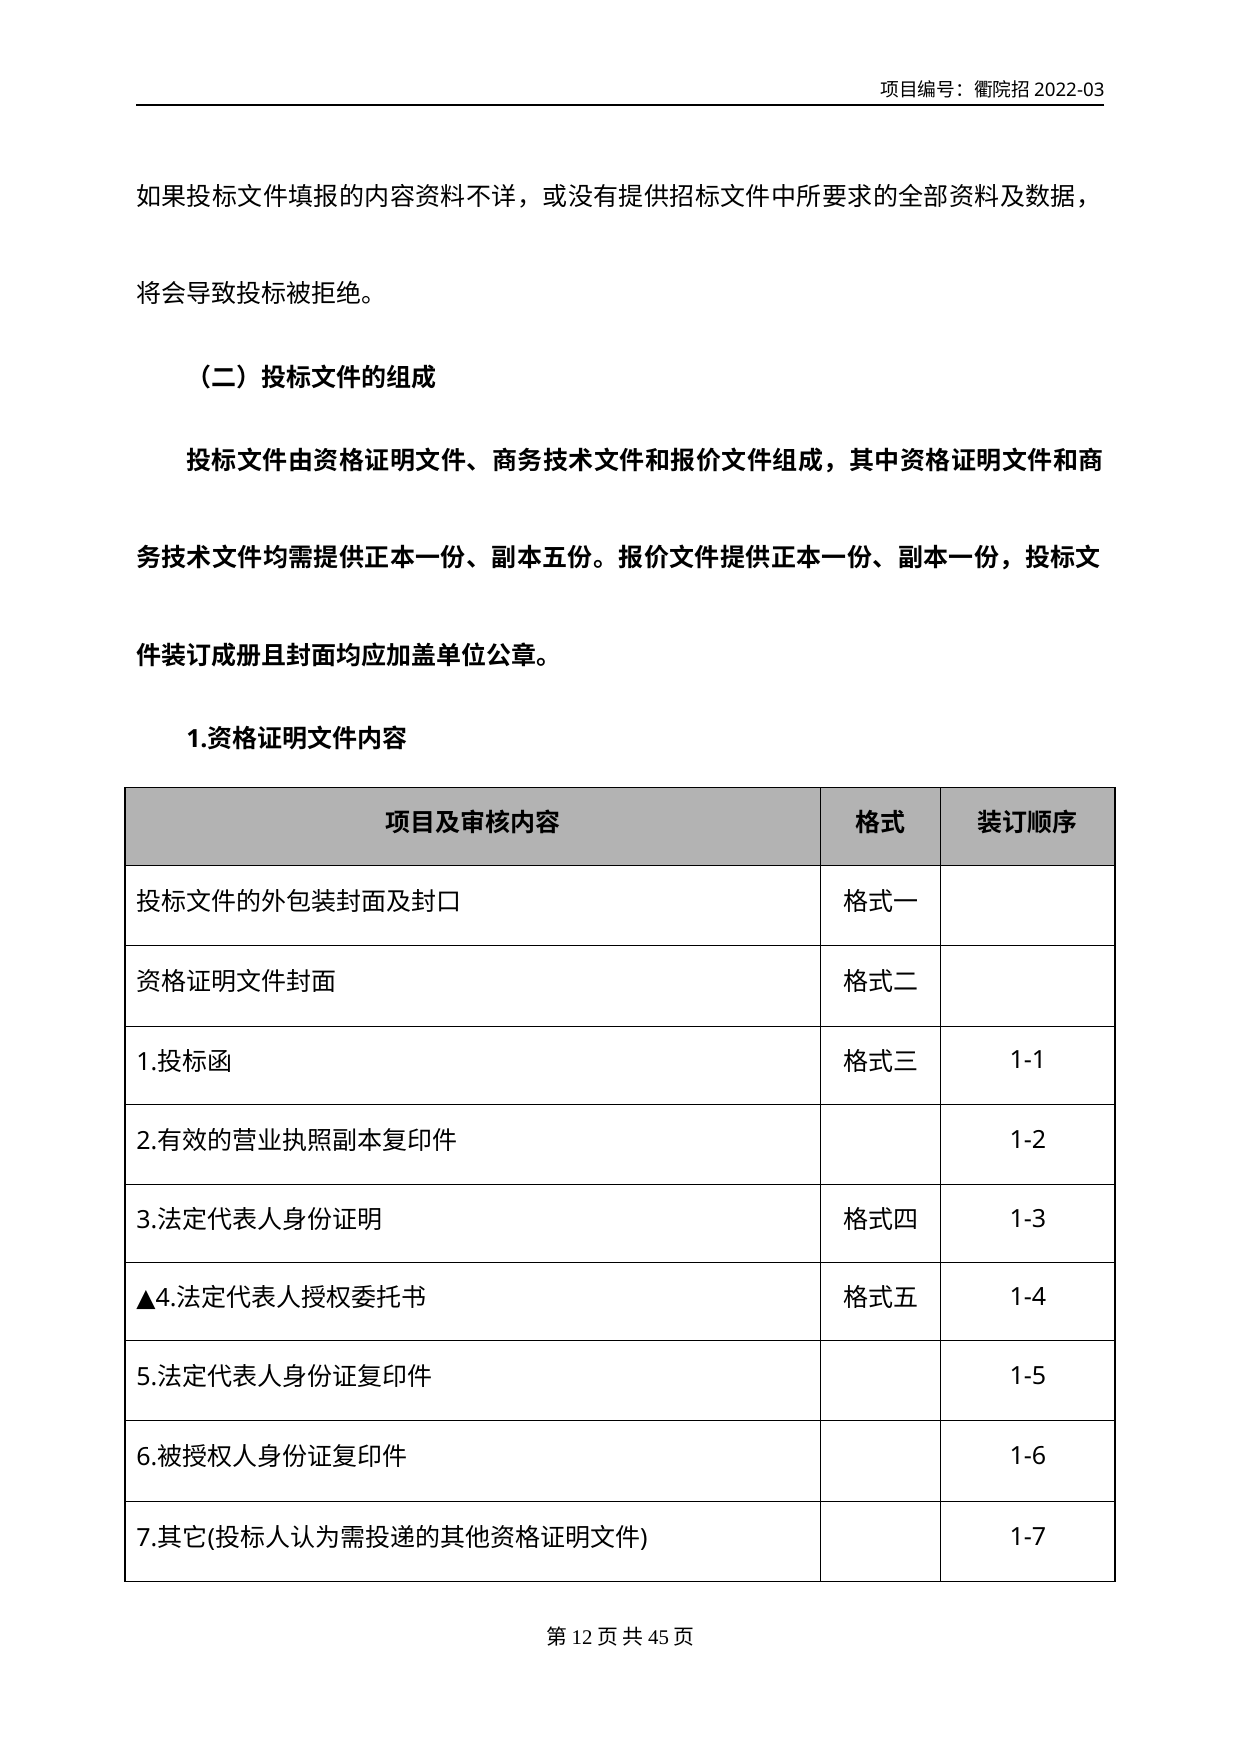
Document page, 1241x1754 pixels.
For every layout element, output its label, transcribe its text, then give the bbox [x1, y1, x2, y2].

table_cell 6.被授权人身份证复印件 [126, 1421, 820, 1501]
table_cell 1-1 [941, 1027, 1114, 1104]
table_cell 1-4 [941, 1263, 1114, 1340]
table_cell 1-3 [941, 1185, 1114, 1262]
table_cell 7.其它(投标人认为需投递的其他资格证明文件) [126, 1502, 820, 1581]
table_cell ▲4.法定代表人授权委托书 [126, 1263, 820, 1340]
table_cell 3.法定代表人身份证明 [126, 1185, 820, 1262]
table_cell 投标文件的外包装封面及封口 [126, 866, 820, 945]
table_cell 格式四 [821, 1185, 940, 1262]
table_cell 2.有效的营业执照副本复印件 [126, 1105, 820, 1184]
table_cell 1-5 [941, 1341, 1114, 1420]
table_cell 1-7 [941, 1502, 1114, 1581]
table_cell [821, 1105, 940, 1184]
table_header 格式 [821, 788, 940, 865]
table_cell 5.法定代表人身份证复印件 [126, 1341, 820, 1420]
table_cell [941, 946, 1114, 1026]
table_cell 1-6 [941, 1421, 1114, 1501]
table_cell 格式一 [821, 866, 940, 945]
table_header 装订顺序 [941, 788, 1114, 865]
table_cell 格式二 [821, 946, 940, 1026]
table_cell 资格证明文件封面 [126, 946, 820, 1026]
text （二）投标文件的组成 [136, 343, 1104, 408]
table_header 项目及审核内容 [126, 788, 820, 865]
text 1.资格证明文件内容 [136, 704, 1104, 769]
table_cell 格式五 [821, 1263, 940, 1340]
table_cell 1.投标函 [126, 1027, 820, 1104]
table_cell [821, 1421, 940, 1501]
text 投标文件由资格证明文件、商务技术文件和报价文件组成，其中资格证明文件和商务技术文件均需提供正本一份、副本五份。报价文件提供正本一份、副本一份，投标文件装订成册且封面均应加盖单位公章。 [136, 426, 1104, 686]
table_cell [821, 1502, 940, 1581]
table_cell [941, 866, 1114, 945]
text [136, 162, 1104, 324]
table_cell 格式三 [821, 1027, 940, 1104]
table_cell [821, 1341, 940, 1420]
table_cell 1-2 [941, 1105, 1114, 1184]
